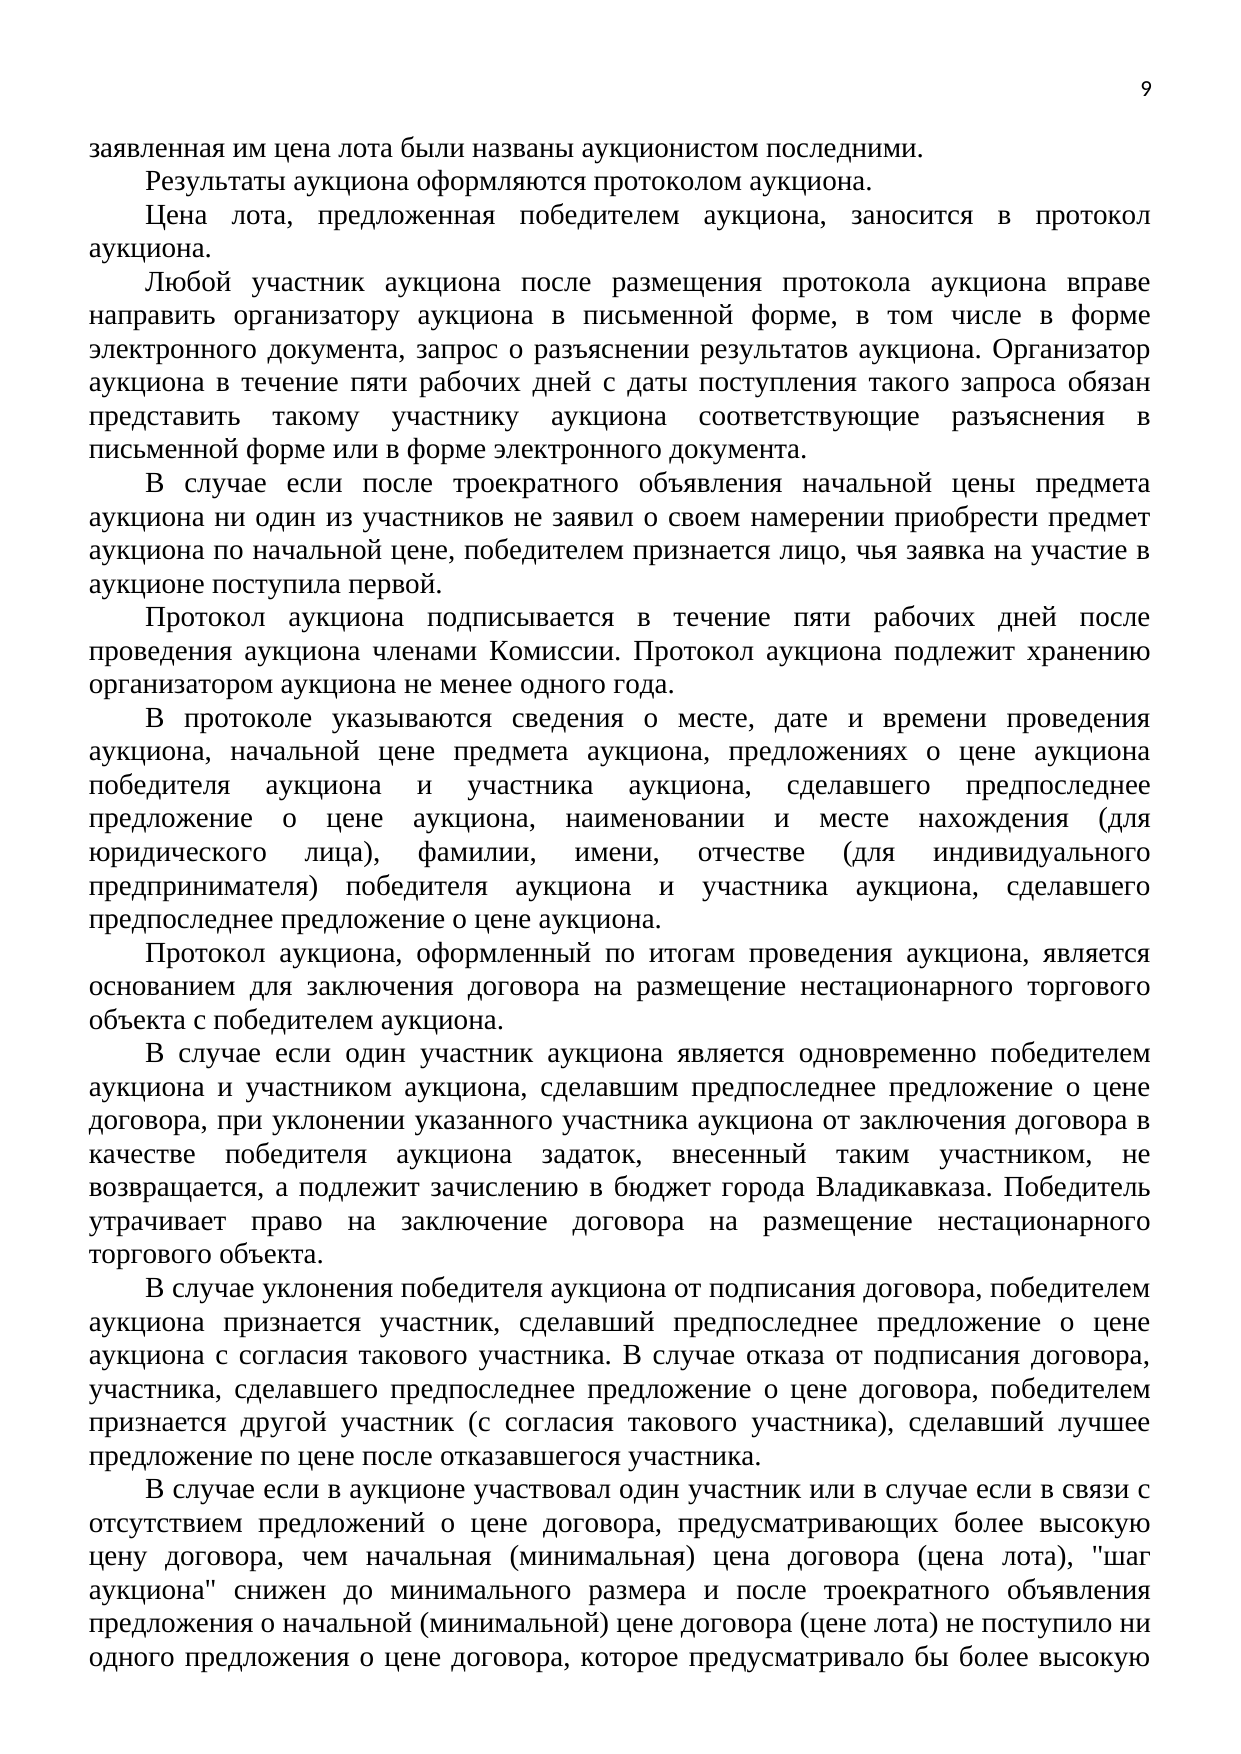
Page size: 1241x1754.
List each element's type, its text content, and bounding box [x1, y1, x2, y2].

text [88, 130, 1152, 163]
text В случае если один участник аукциона является одновременно победителем аукциона и участником аукциона, сделавшим предпоследнее предложение о цене договора, при уклонении указанного участника аукциона от заключения договора в качестве победителя аукциона задаток, внесенный таким участником, не возвращается, а подлежит зачислению в бюджет города Владикавказа. Победитель утрачивает право на заключение договора на размещение нестационарного торгового объекта. [88, 1035, 1152, 1270]
text Любой участник аукциона после размещения протокола аукциона вправе направить организатору аукциона в письменной форме, в том числе в форме электронного документа, запрос о разъяснении результатов аукциона. Организатор аукциона в течение пяти рабочих дней с даты поступления такого запроса обязан представить такому участнику аукциона соответствующие разъяснения в письменной форме или в форме электронного документа. [88, 264, 1152, 465]
text Протокол аукциона подписывается в течение пяти рабочих дней после проведения аукциона членами Комиссии. Протокол аукциона подлежит хранению организатором аукциона не менее одного года. [88, 599, 1152, 700]
text Цена лота, предложенная победителем аукциона, заносится в протокол аукциона. [88, 197, 1152, 264]
text В случае если после троекратного объявления начальной цены предмета аукциона ни один из участников не заявил о своем намерении приобрести предмет аукциона по начальной цене, победителем признается лицо, чья заявка на участие в аукционе поступила первой. [88, 465, 1152, 599]
text В случае уклонения победителя аукциона от подписания договора, победителем аукциона признается участник, сделавший предпоследнее предложение о цене аукциона с согласия такового участника. В случае отказа от подписания договора, участника, сделавшего предпоследнее предложение о цене договора, победителем признается другой участник (с согласия такового участника), сделавший лучшее предложение по цене после отказавшегося участника. [88, 1270, 1152, 1471]
text Результаты аукциона оформляются протоколом аукциона. [88, 163, 1152, 197]
text В протоколе указываются сведения о месте, дате и времени проведения аукциона, начальной цене предмета аукциона, предложениях о цене аукциона победителя аукциона и участника аукциона, сделавшего предпоследнее предложение о цене аукциона, наименовании и месте нахождения (для юридического лица), фамилии, имени, отчестве (для индивидуального предпринимателя) победителя аукциона и участника аукциона, сделавшего предпоследнее предложение о цене аукциона. [88, 700, 1152, 935]
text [88, 1471, 1152, 1673]
text Протокол аукциона, оформленный по итогам проведения аукциона, является основанием для заключения договора на размещение нестационарного торгового объекта с победителем аукциона. [88, 935, 1152, 1035]
